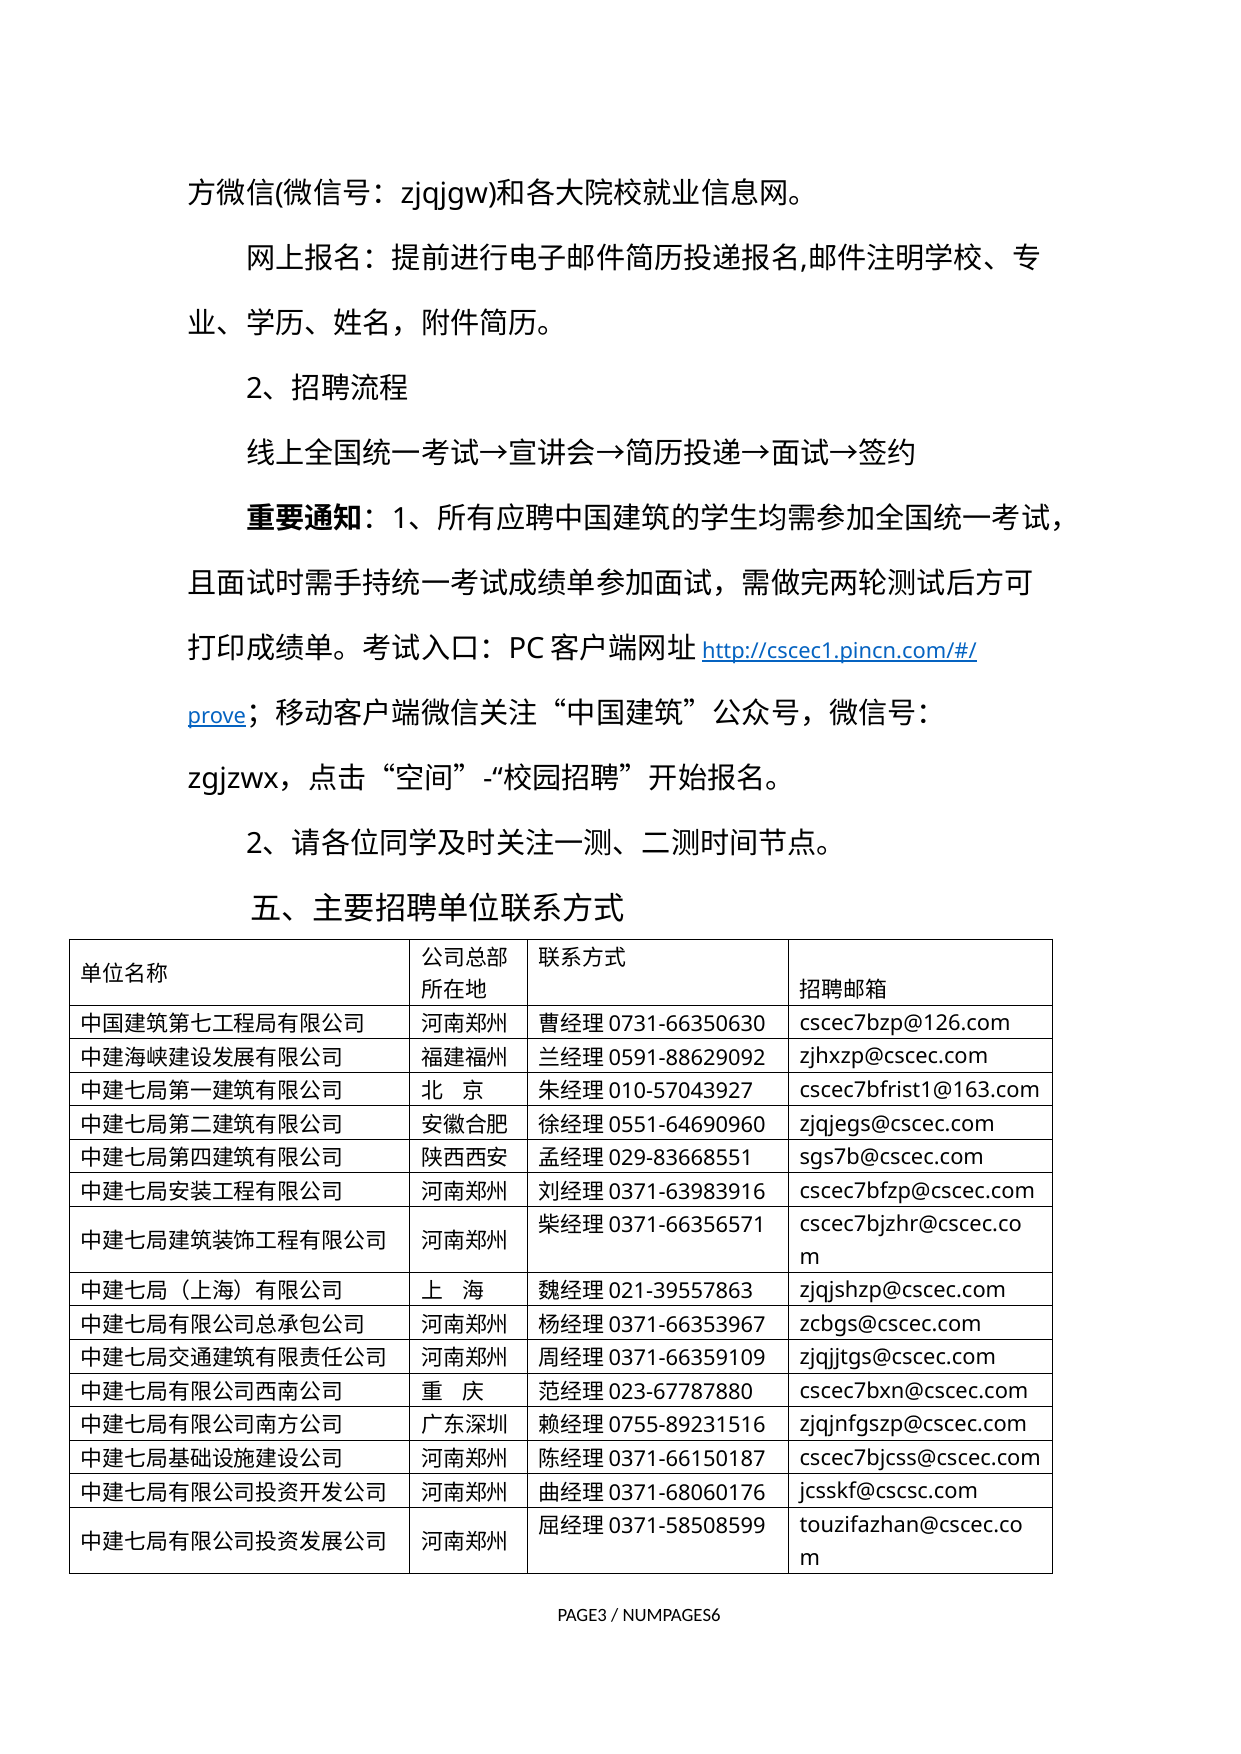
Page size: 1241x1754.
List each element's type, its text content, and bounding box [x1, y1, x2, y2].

table_cell 河南郑州 [410, 1441, 527, 1473]
table_cell 中建七局第四建筑有限公司 [70, 1140, 409, 1172]
table_cell 中建七局第二建筑有限公司 [70, 1106, 409, 1139]
table_cell 上 海 [410, 1273, 527, 1305]
table_cell 陈经理0371-66150187 [528, 1441, 788, 1473]
table_cell 北 京 [410, 1073, 527, 1105]
table_header 联系方式 [528, 940, 788, 1004]
table_cell cscec7bzp@126.com [789, 1006, 1052, 1038]
table_cell 中建海峡建设发展有限公司 [70, 1039, 409, 1072]
table_cell 中建七局（上海）有限公司 [70, 1273, 409, 1305]
table_header 公司总部所在地 [410, 940, 527, 1004]
table_cell 中建七局有限公司投资发展公司 [70, 1508, 409, 1573]
table_cell 周经理0371-66359109 [528, 1340, 788, 1372]
text 线上全国统一考试→宣讲会→简历投递→面试→签约 [187, 418, 1053, 483]
table_header 招聘邮箱 [789, 940, 1052, 1004]
table_cell 河南郑州 [410, 1474, 527, 1507]
table_cell 徐经理0551-64690960 [528, 1106, 788, 1139]
table_cell 曲经理0371-68060176 [528, 1474, 788, 1507]
text 2、招聘流程 [187, 353, 1053, 418]
table_cell 朱经理010-57043927 [528, 1073, 788, 1105]
table_cell zjqjshzp@cscec.com [789, 1273, 1052, 1305]
text 五、主要招聘单位联系方式 [187, 873, 1053, 938]
table_cell 中建七局安装工程有限公司 [70, 1173, 409, 1206]
table_cell 河南郑州 [410, 1306, 527, 1339]
table_cell 河南郑州 [410, 1207, 527, 1272]
table_cell 福建福州 [410, 1039, 527, 1072]
table_cell 广东深圳 [410, 1407, 527, 1439]
table_cell 柴经理0371-66356571 [528, 1207, 788, 1272]
table_cell 中建七局有限公司投资开发公司 [70, 1474, 409, 1507]
table_cell cscec7bfrist1@163.com [789, 1073, 1052, 1105]
table_cell jcsskf@cscsc.com [789, 1474, 1052, 1507]
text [187, 158, 1053, 223]
table_cell zjhxzp@cscec.com [789, 1039, 1052, 1072]
table_cell 中国建筑第七工程局有限公司 [70, 1006, 409, 1038]
table_cell 屈经理0371-58508599 [528, 1508, 788, 1573]
table_cell cscec7bjzhr@cscec.com [789, 1207, 1052, 1272]
table_cell 孟经理029-83668551 [528, 1140, 788, 1172]
table_header 单位名称 [70, 940, 409, 1004]
table_cell 河南郑州 [410, 1173, 527, 1206]
table_cell 中建七局有限公司南方公司 [70, 1407, 409, 1439]
table_cell 中建七局有限公司西南公司 [70, 1374, 409, 1406]
table_cell zjqjjtgs@cscec.com [789, 1340, 1052, 1372]
table_cell zcbgs@cscec.com [789, 1306, 1052, 1339]
text 2、请各位同学及时关注一测、二测时间节点。 [187, 808, 1053, 873]
table_cell 陕西西安 [410, 1140, 527, 1172]
table_cell 赖经理0755-89231516 [528, 1407, 788, 1439]
table_cell 范经理023-67787880 [528, 1374, 788, 1406]
table_cell 中建七局建筑装饰工程有限公司 [70, 1207, 409, 1272]
table_cell 曹经理0731-66350630 [528, 1006, 788, 1038]
table_cell cscec7bfzp@cscec.com [789, 1173, 1052, 1206]
table_cell cscec7bxn@cscec.com [789, 1374, 1052, 1406]
table_cell 河南郑州 [410, 1340, 527, 1372]
table_cell zjqjnfgszp@cscec.com [789, 1407, 1052, 1439]
table_cell 魏经理021-39557863 [528, 1273, 788, 1305]
table_cell 河南郑州 [410, 1006, 527, 1038]
table_cell 安徽合肥 [410, 1106, 527, 1139]
table_cell 兰经理0591-88629092 [528, 1039, 788, 1072]
text 网上报名：提前进行电子邮件简历投递报名,邮件注明学校、专业、学历、姓名，附件简历。 [187, 223, 1053, 353]
table_cell 刘经理0371-63983916 [528, 1173, 788, 1206]
table_cell 中建七局交通建筑有限责任公司 [70, 1340, 409, 1372]
table_cell sgs7b@cscec.com [789, 1140, 1052, 1172]
table_cell 中建七局第一建筑有限公司 [70, 1073, 409, 1105]
table_cell 杨经理0371-66353967 [528, 1306, 788, 1339]
table_cell zjqjegs@cscec.com [789, 1106, 1052, 1139]
table_cell 中建七局基础设施建设公司 [70, 1441, 409, 1473]
text 重要通知：1、所有应聘中国建筑的学生均需参加全国统一考试，且面试时需手持统一考试成绩单参加面试，需做完两轮测试后方可打印成绩单。考试入口：PC客户端网址http://cscec1.pincn.com/#/prove；移动客户端微信关注“中国建筑”公众号，微信号：zgjzwx，点击“空间”-“校园招聘”开始报名。 [187, 483, 1053, 808]
table_cell cscec7bjcss@cscec.com [789, 1441, 1052, 1473]
table_cell touzifazhan@cscec.com [789, 1508, 1052, 1573]
table_cell 中建七局有限公司总承包公司 [70, 1306, 409, 1339]
table_cell 重 庆 [410, 1374, 527, 1406]
table_cell 河南郑州 [410, 1508, 527, 1573]
